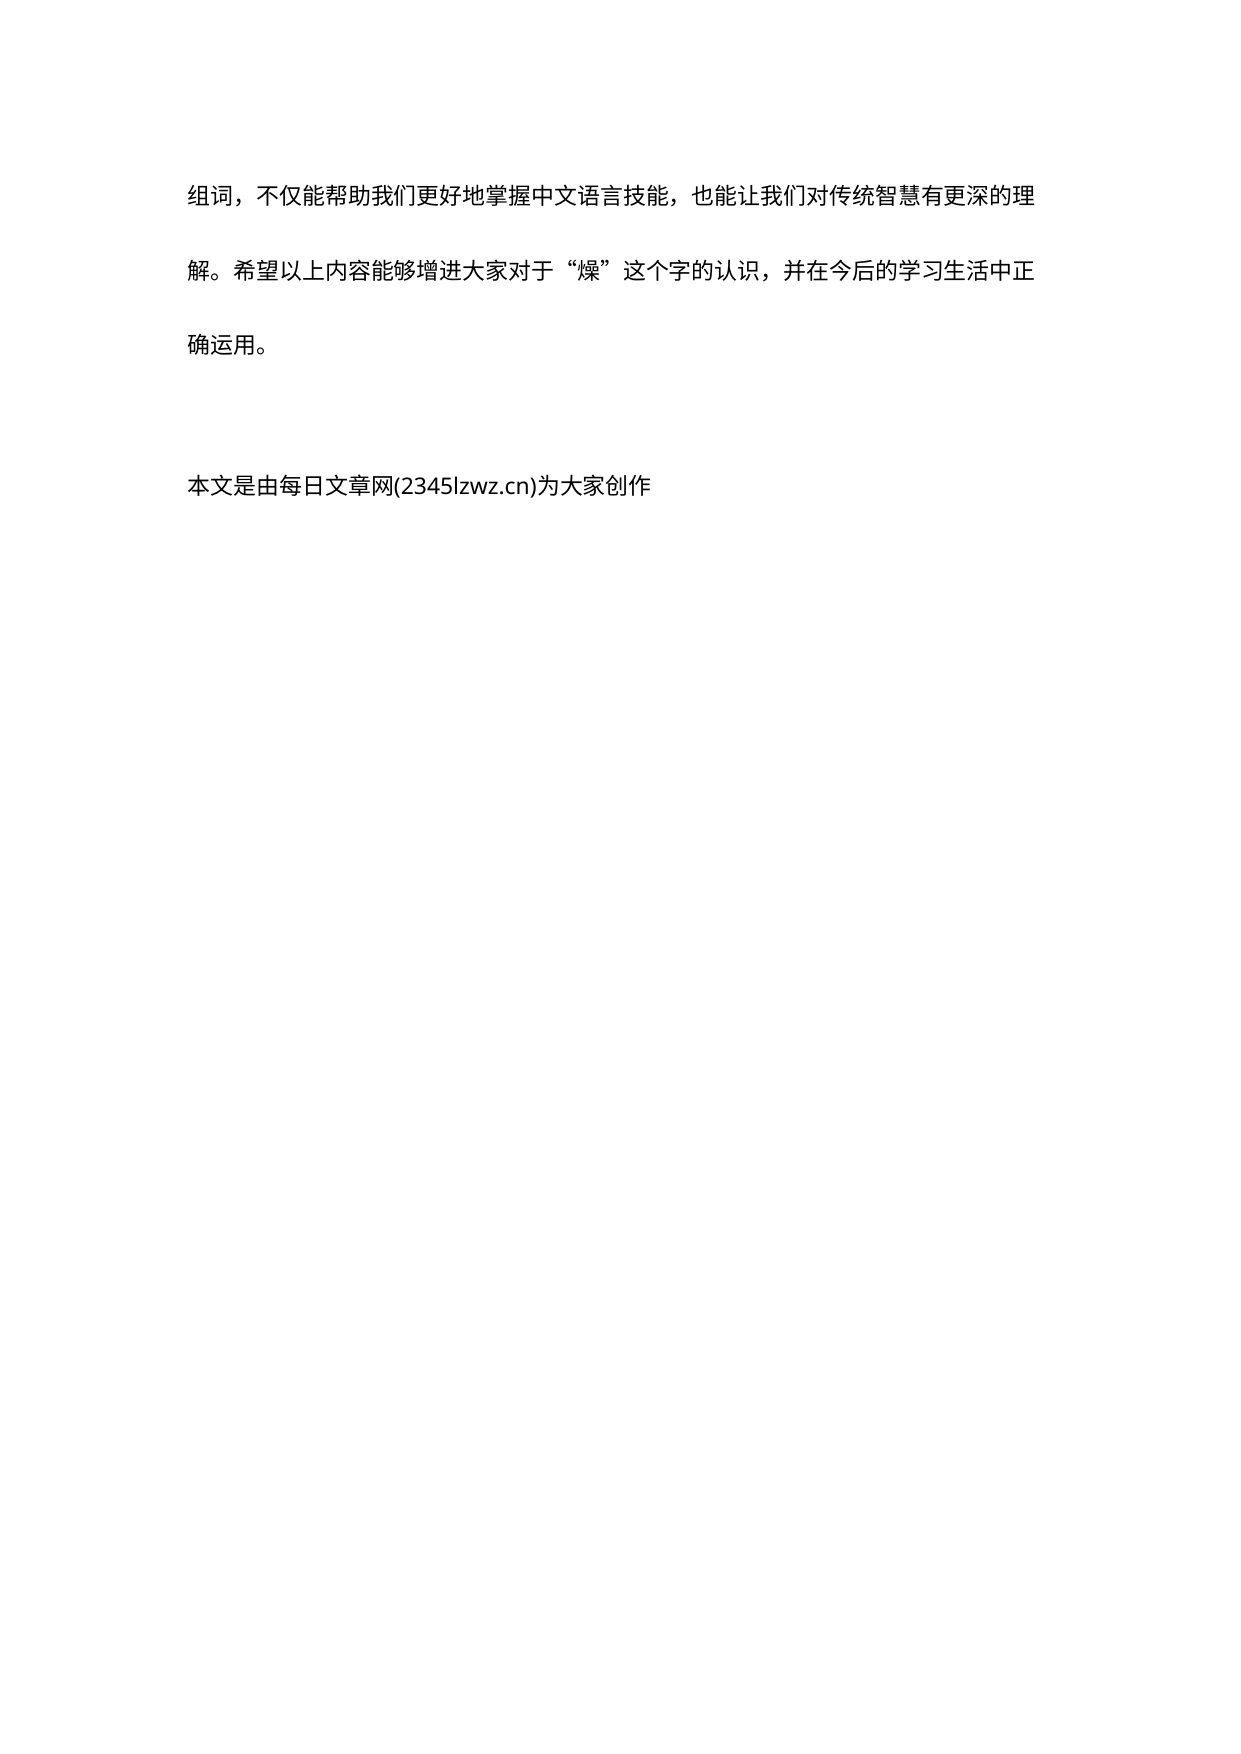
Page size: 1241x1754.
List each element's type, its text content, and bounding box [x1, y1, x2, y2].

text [187, 162, 1053, 376]
text 本文是由每日文章网(2345lzwz.cn)为大家创作 [187, 452, 1053, 517]
